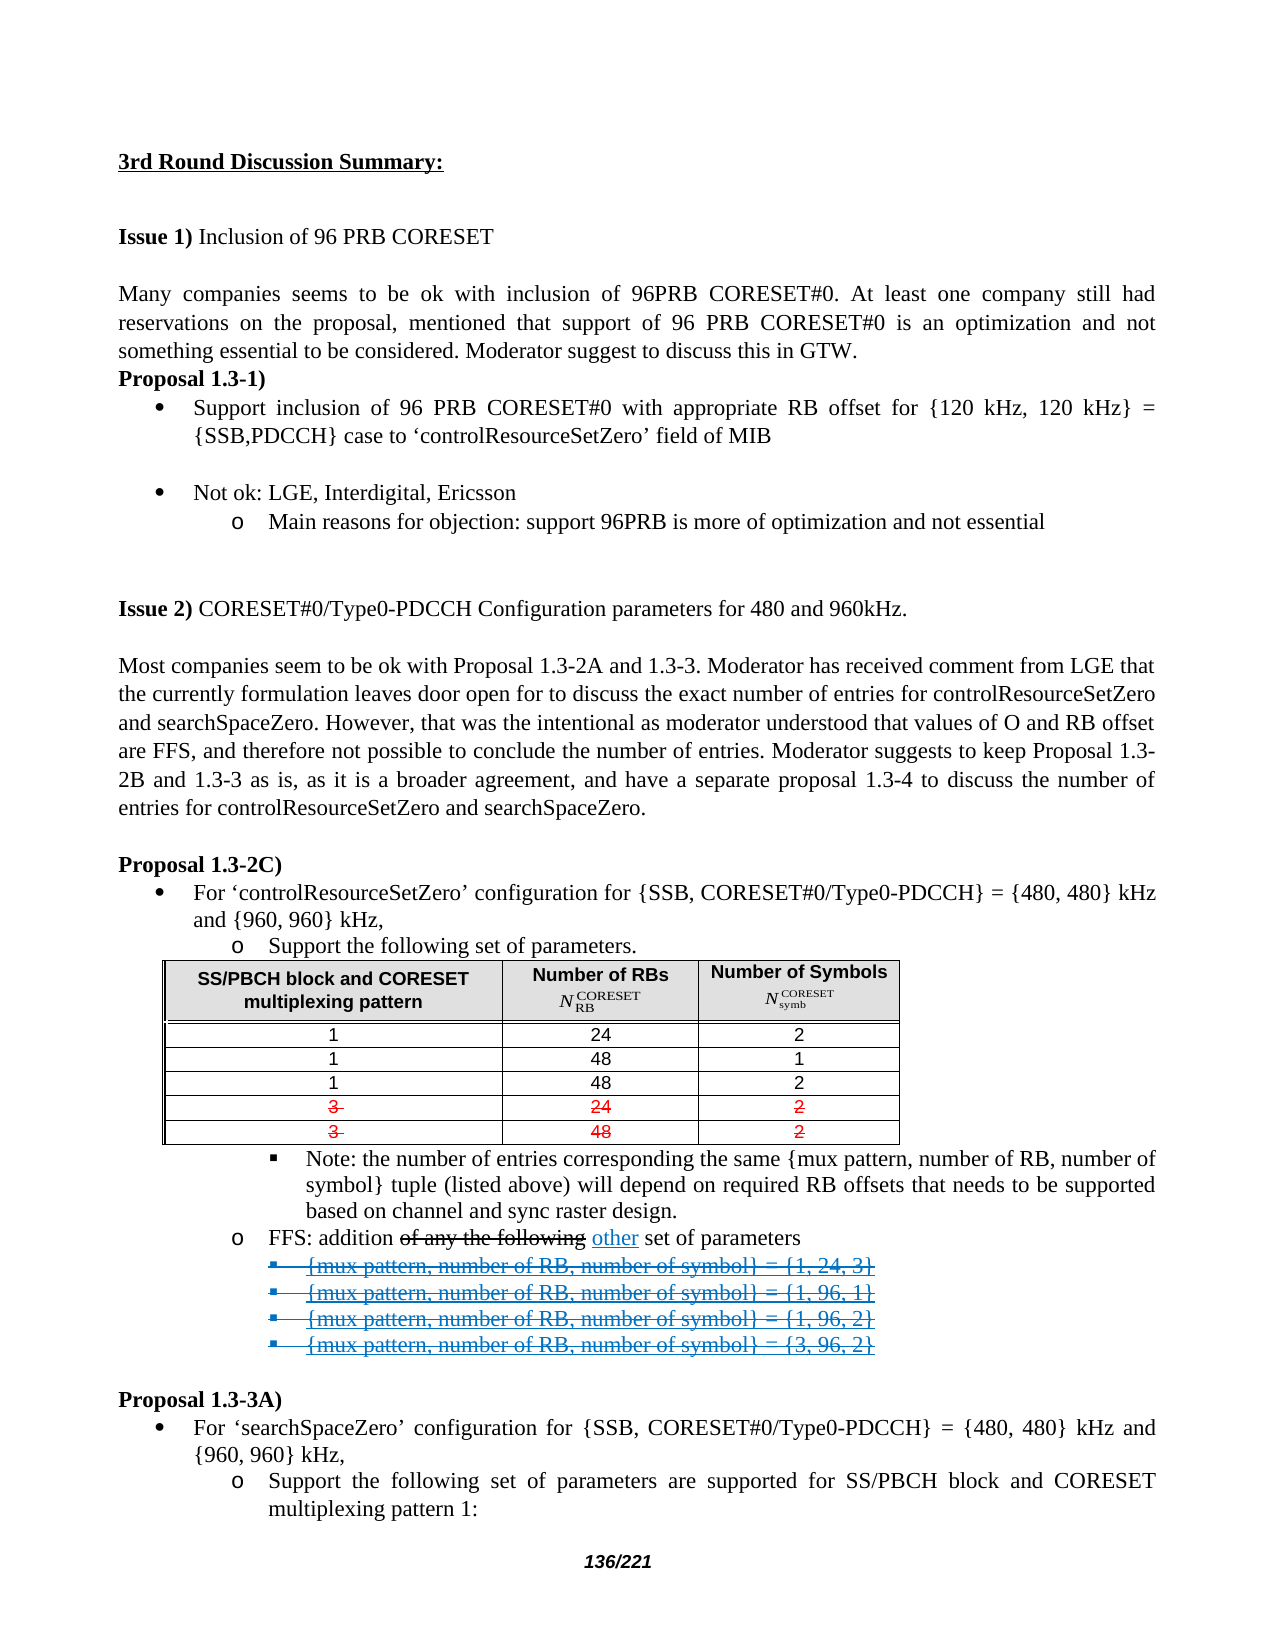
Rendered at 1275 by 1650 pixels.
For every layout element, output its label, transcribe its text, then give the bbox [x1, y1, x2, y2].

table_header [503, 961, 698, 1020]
text Proposal 1.3-1) [118, 366, 1157, 392]
list {mux pattern, number of RB, number of symbol} = {1, 96, 2} [268, 1305, 1157, 1331]
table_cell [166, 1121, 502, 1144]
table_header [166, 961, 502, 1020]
text Most companies seem to be ok with Proposal 1.3-2A and 1.3-3. Moderator has received comment from LGE that the currently formulation leaves door open for to discuss the exact number of entries for controlResourceSetZero and searchSpaceZero. However, that was the intentional as moderator understood that values of O and RB offset are FFS, and therefore not possible to conclude the number of entries. Moderator suggests to keep Proposal 1.3-2B and 1.3-3 as is, as it is a broader agreement, and have a separate proposal 1.3-4 to discuss the number of entries for controlResourceSetZero and searchSpaceZero. [118, 652, 1157, 820]
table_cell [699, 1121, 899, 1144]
list Support the following set of parameters. [231, 932, 1157, 960]
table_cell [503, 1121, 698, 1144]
text Proposal 1.3-2C) [118, 851, 1157, 877]
list Support inclusion of 96 PRB CORESET#0 with appropriate RB offset for {120 kHz, 120 kHz} = {SSB,PDCCH} case to ‘controlResourceSetZero’ field of MIB [156, 394, 1157, 449]
list {mux pattern, number of RB, number of symbol} = {3, 96, 2} [268, 1331, 1157, 1358]
list {mux pattern, number of RB, number of symbol} = {1, 96, 1} [268, 1278, 1157, 1305]
text Proposal 1.3-3A) [118, 1386, 1157, 1412]
list Not ok: LGE, Interdigital, Ericsson [156, 479, 1157, 506]
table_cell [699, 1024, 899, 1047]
list FFS: addition of any the following other set of parameters [231, 1224, 1157, 1252]
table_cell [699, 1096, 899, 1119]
subtitle 3rd Round Discussion Summary: [118, 148, 1157, 174]
list For ‘searchSpaceZero’ configuration for {SSB, CORESET#0/Type0-PDCCH} = {480, 480} kHz and {960, 960} kHz, [156, 1414, 1157, 1467]
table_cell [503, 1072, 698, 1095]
list For ‘controlResourceSetZero’ configuration for {SSB, CORESET#0/Type0-PDCCH} = {480, 480} kHz and {960, 960} kHz, [156, 879, 1157, 932]
list Note: the number of entries corresponding the same {mux pattern, number of RB, number of symbol} tuple (listed above) will depend on required RB offsets that needs to be supported based on channel and sync raster design. [268, 1145, 1157, 1224]
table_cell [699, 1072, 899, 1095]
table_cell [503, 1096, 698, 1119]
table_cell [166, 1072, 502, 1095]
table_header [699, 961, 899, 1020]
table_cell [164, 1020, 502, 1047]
list {mux pattern, number of RB, number of symbol} = {1, 24, 3} [268, 1252, 1157, 1278]
text Issue 2) CORESET#0/Type0-PDCCH Configuration parameters for 480 and 960kHz. [118, 595, 1157, 621]
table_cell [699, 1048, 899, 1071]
list Support the following set of parameters are supported for SS/PBCH block and CORESET multiplexing pattern 1: [231, 1467, 1157, 1522]
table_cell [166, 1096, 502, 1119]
text Many companies seems to be ok with inclusion of 96PRB CORESET#0. At least one company still had reservations on the proposal, mentioned that support of 96 PRB CORESET#0 is an optimization and not something essential to be considered. Moderator suggest to discuss this in GTW. [118, 280, 1157, 363]
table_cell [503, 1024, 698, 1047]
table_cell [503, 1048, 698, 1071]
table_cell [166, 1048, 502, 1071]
list Main reasons for objection: support 96PRB is more of optimization and not essential [231, 508, 1157, 536]
text Issue 1) Inclusion of 96 PRB CORESET [118, 223, 1157, 250]
